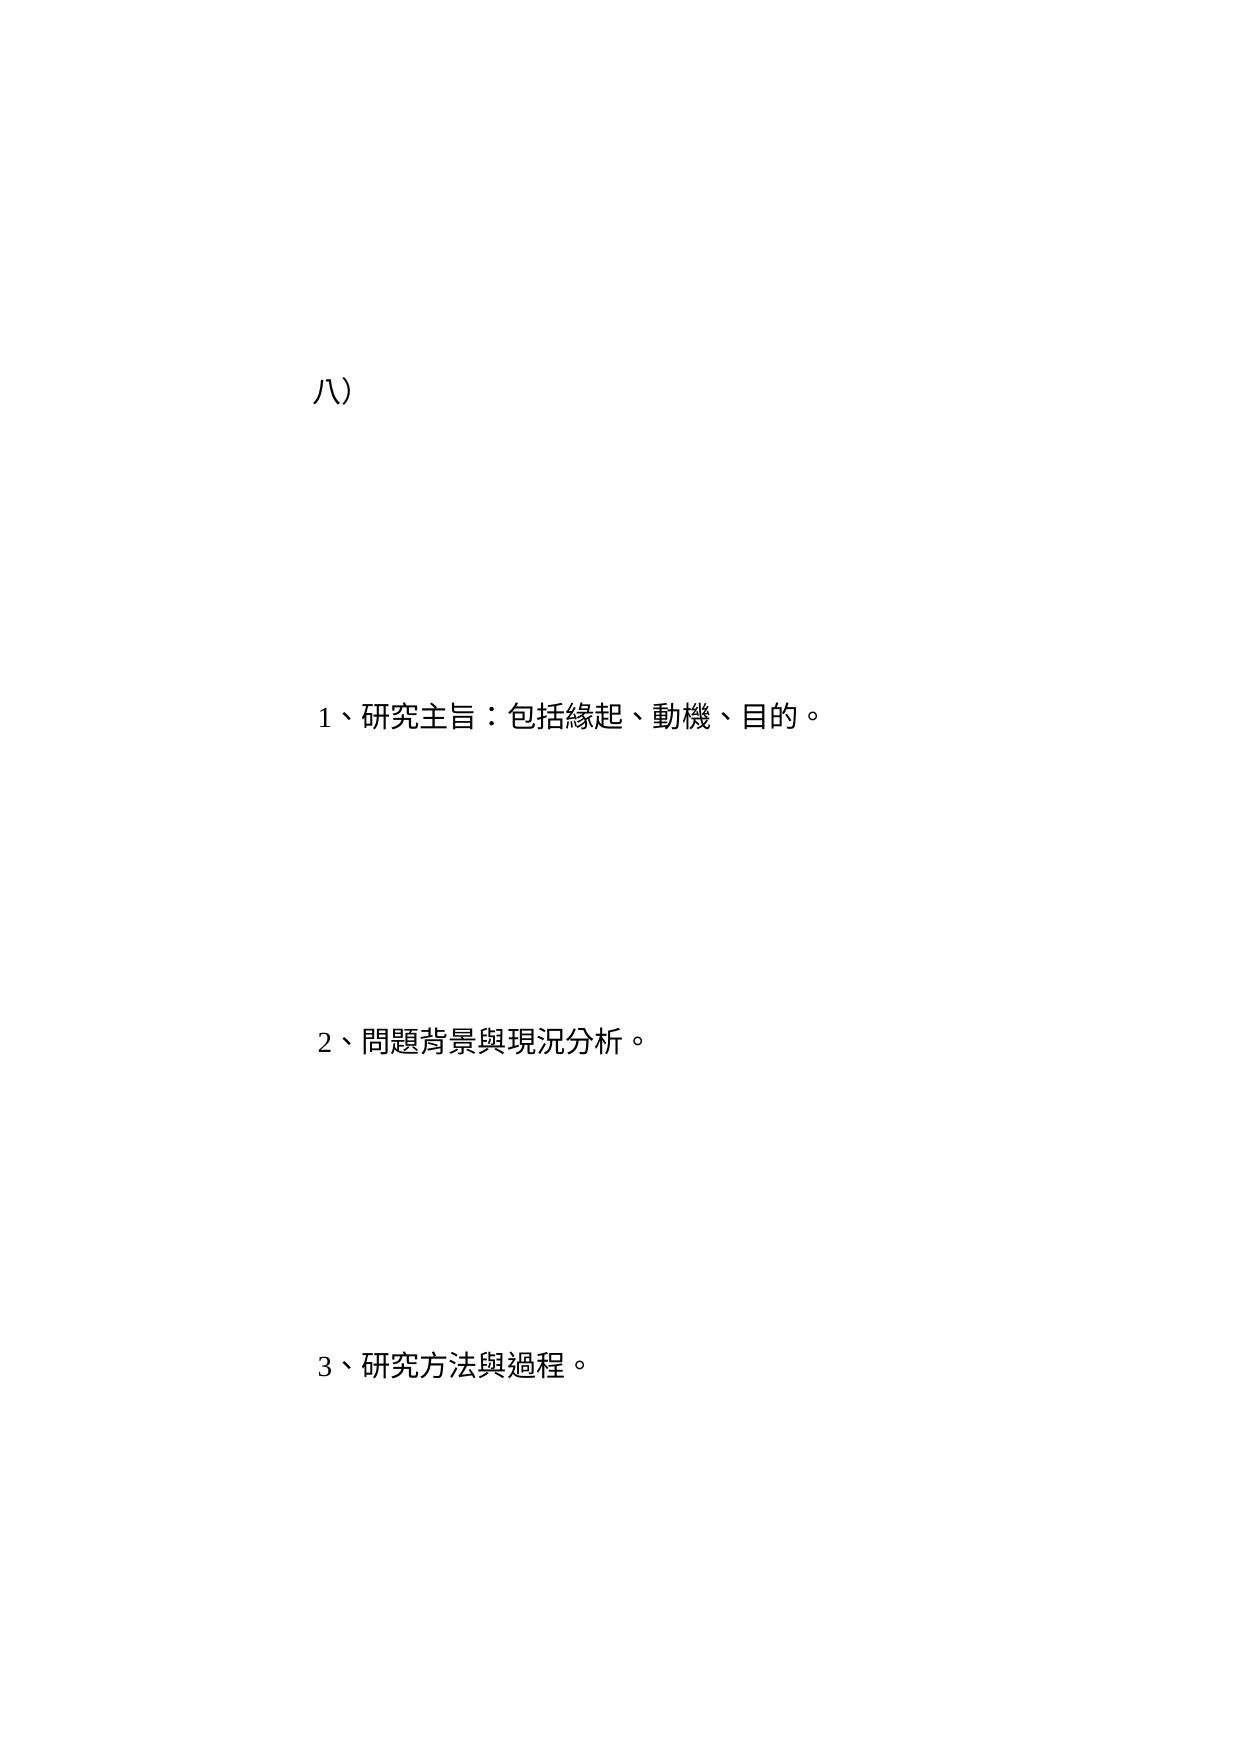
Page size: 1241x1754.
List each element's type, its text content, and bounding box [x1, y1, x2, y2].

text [224, 227, 1092, 552]
text 3、研究方法與過程。 [317, 1202, 1092, 1527]
text 1、研究主旨：包括緣起、動機、目的。 [317, 552, 1092, 877]
text 2、問題背景與現況分析。 [317, 877, 1092, 1202]
